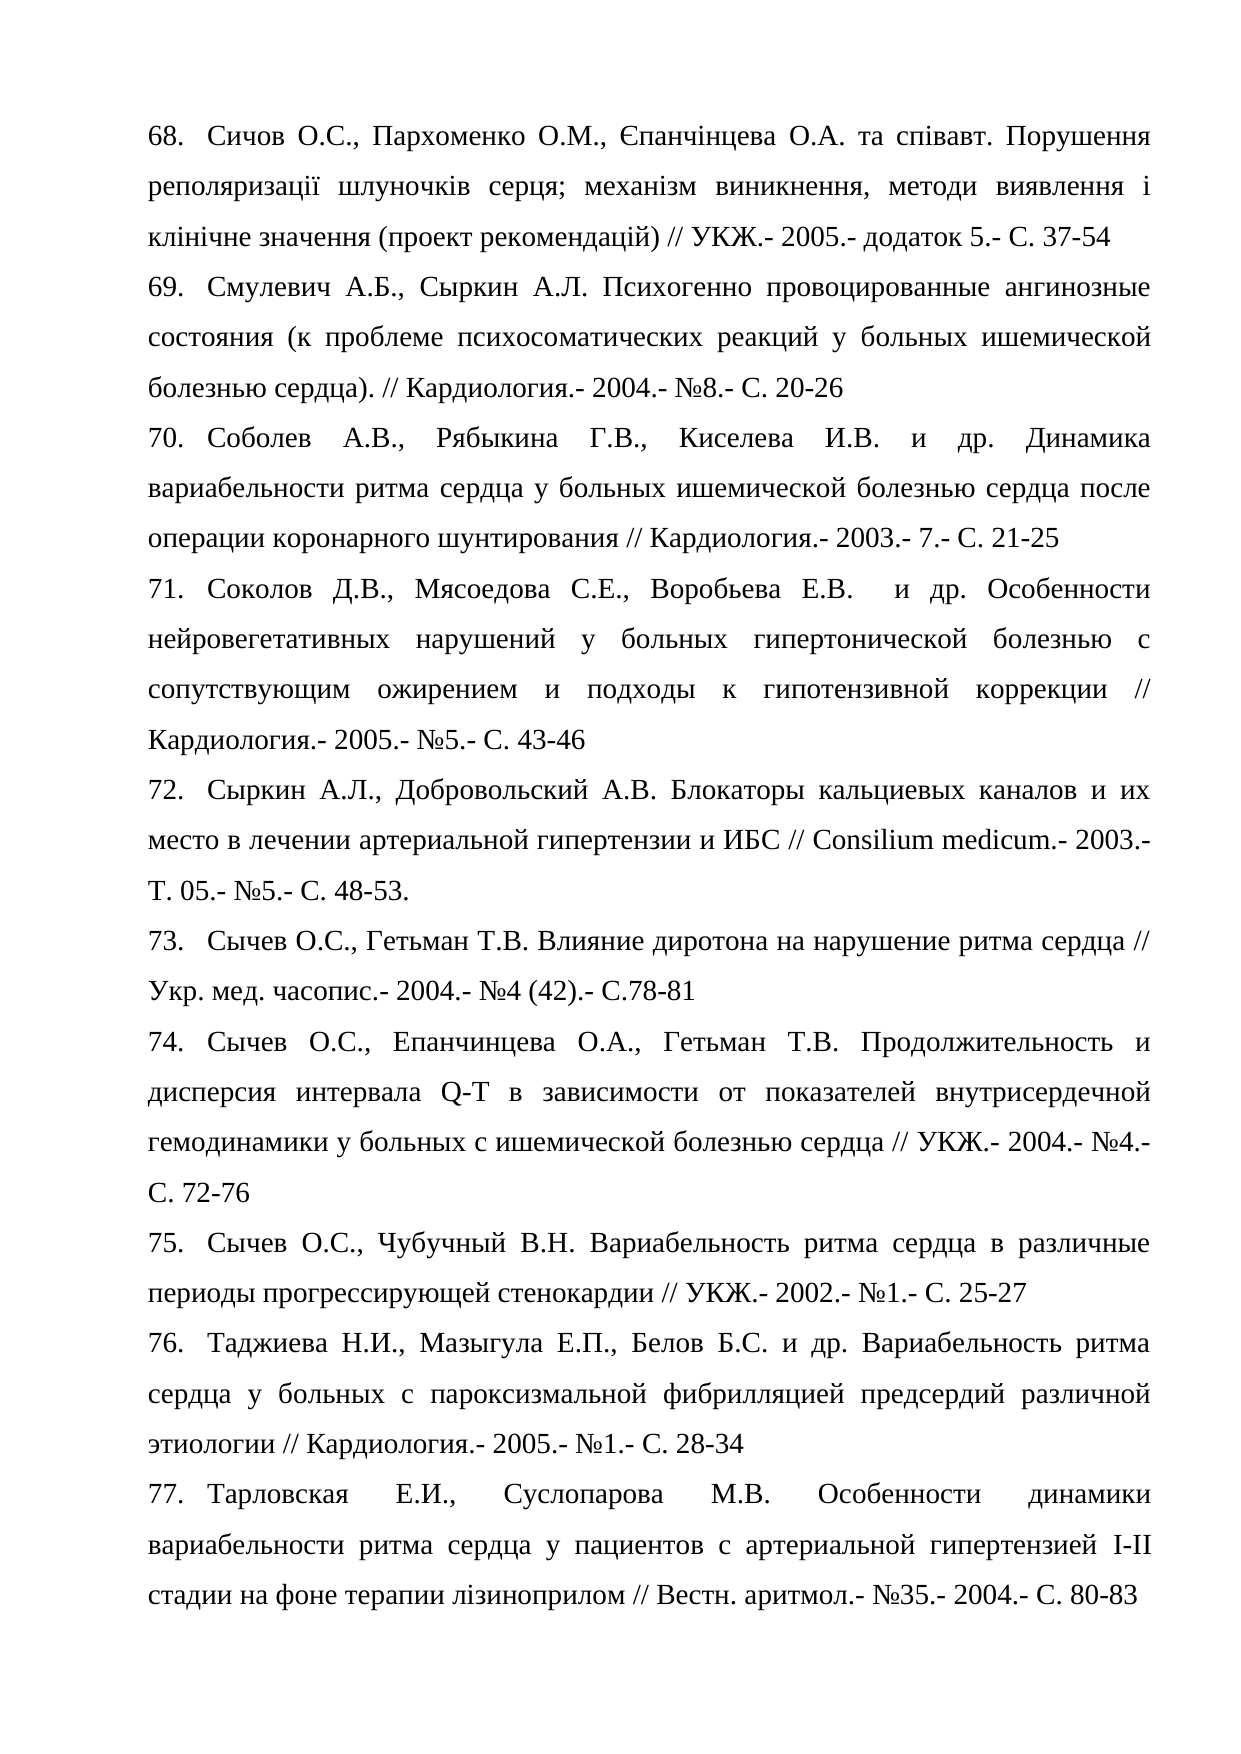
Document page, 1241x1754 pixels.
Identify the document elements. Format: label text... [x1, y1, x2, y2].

list Сычев О.С., Чубучный В.Н. Вариабельность ритма сердца в различные периоды прогрессирующей стенокардии // УКЖ.- 2002.- №1.- С. 25-27 [148, 1225, 1152, 1309]
list Сычев О.С., Гетьман Т.В. Влияние диротона на нарушение ритма сердца // Укр. мед. часопис.- 2004.- №4 (42).- С.78-81 [148, 923, 1152, 1007]
list Сычев О.С., Епанчинцева О.А., Гетьман Т.В. Продолжительность и дисперсия интервала Q-T в зависимости от показателей внутрисердечной гемодинамики у больных с ишемической болезнью сердца // УКЖ.- 2004.- №4.- С. 72-76 [148, 1024, 1152, 1208]
list Соболев А.В., Рябыкина Г.В., Киселева И.В. и др. Динамика вариабельности ритма сердца у больных ишемической болезнью сердца после операции коронарного шунтирования // Кардиология.- 2003.- 7.- С. 21-25 [148, 420, 1152, 554]
list Таджиева Н.И., Мазыгула Е.П., Белов Б.С. и др. Вариабельность ритма сердца у больных с пароксизмальной фибрилляцией предсердий различной этиологии // Кардиология.- 2005.- №1.- С. 28-34 [148, 1326, 1152, 1460]
list Тарловская Е.И., Суслопарова М.В. Особенности динамики вариабельности ритма сердца у пациентов с артериальной гипертензией І-ІІ стадии на фоне терапии лізиноприлом // Вестн. аритмол.- №35.- 2004.- С. 80-83 [148, 1477, 1152, 1611]
list Соколов Д.В., Мясоедова С.Е., Воробьева Е.В. и др. Особенности нейровегетативных нарушений у больных гипертонической болезнью с сопутствующим ожирением и подходы к гипотензивной коррекции // Кардиология.- 2005.- №5.- С. 43-46 [148, 571, 1152, 755]
list Смулевич А.Б., Сыркин А.Л. Психогенно провоцированные ангинозные состояния (к проблеме психосоматических реакций у больных ишемической болезнью сердца). // Кардиология.- 2004.- №8.- С. 20-26 [148, 269, 1152, 403]
list Сыркин А.Л., Добровольский А.В. Блокаторы кальциевых каналов и их место в лечении артериальной гипертензии и ИБС // Consilium medicum.- 2003.- Т. 05.- №5.- С. 48-53. [148, 772, 1152, 906]
list Сичов О.С., Пархоменко О.М., Єпанчінцева О.А. та співавт. Порушення реполяризації шлуночків серця; механізм виникнення, методи виявлення і клінічне значення (проект рекомендацій) // УКЖ.- 2005.- додаток 5.- С. 37-54 [148, 118, 1152, 252]
